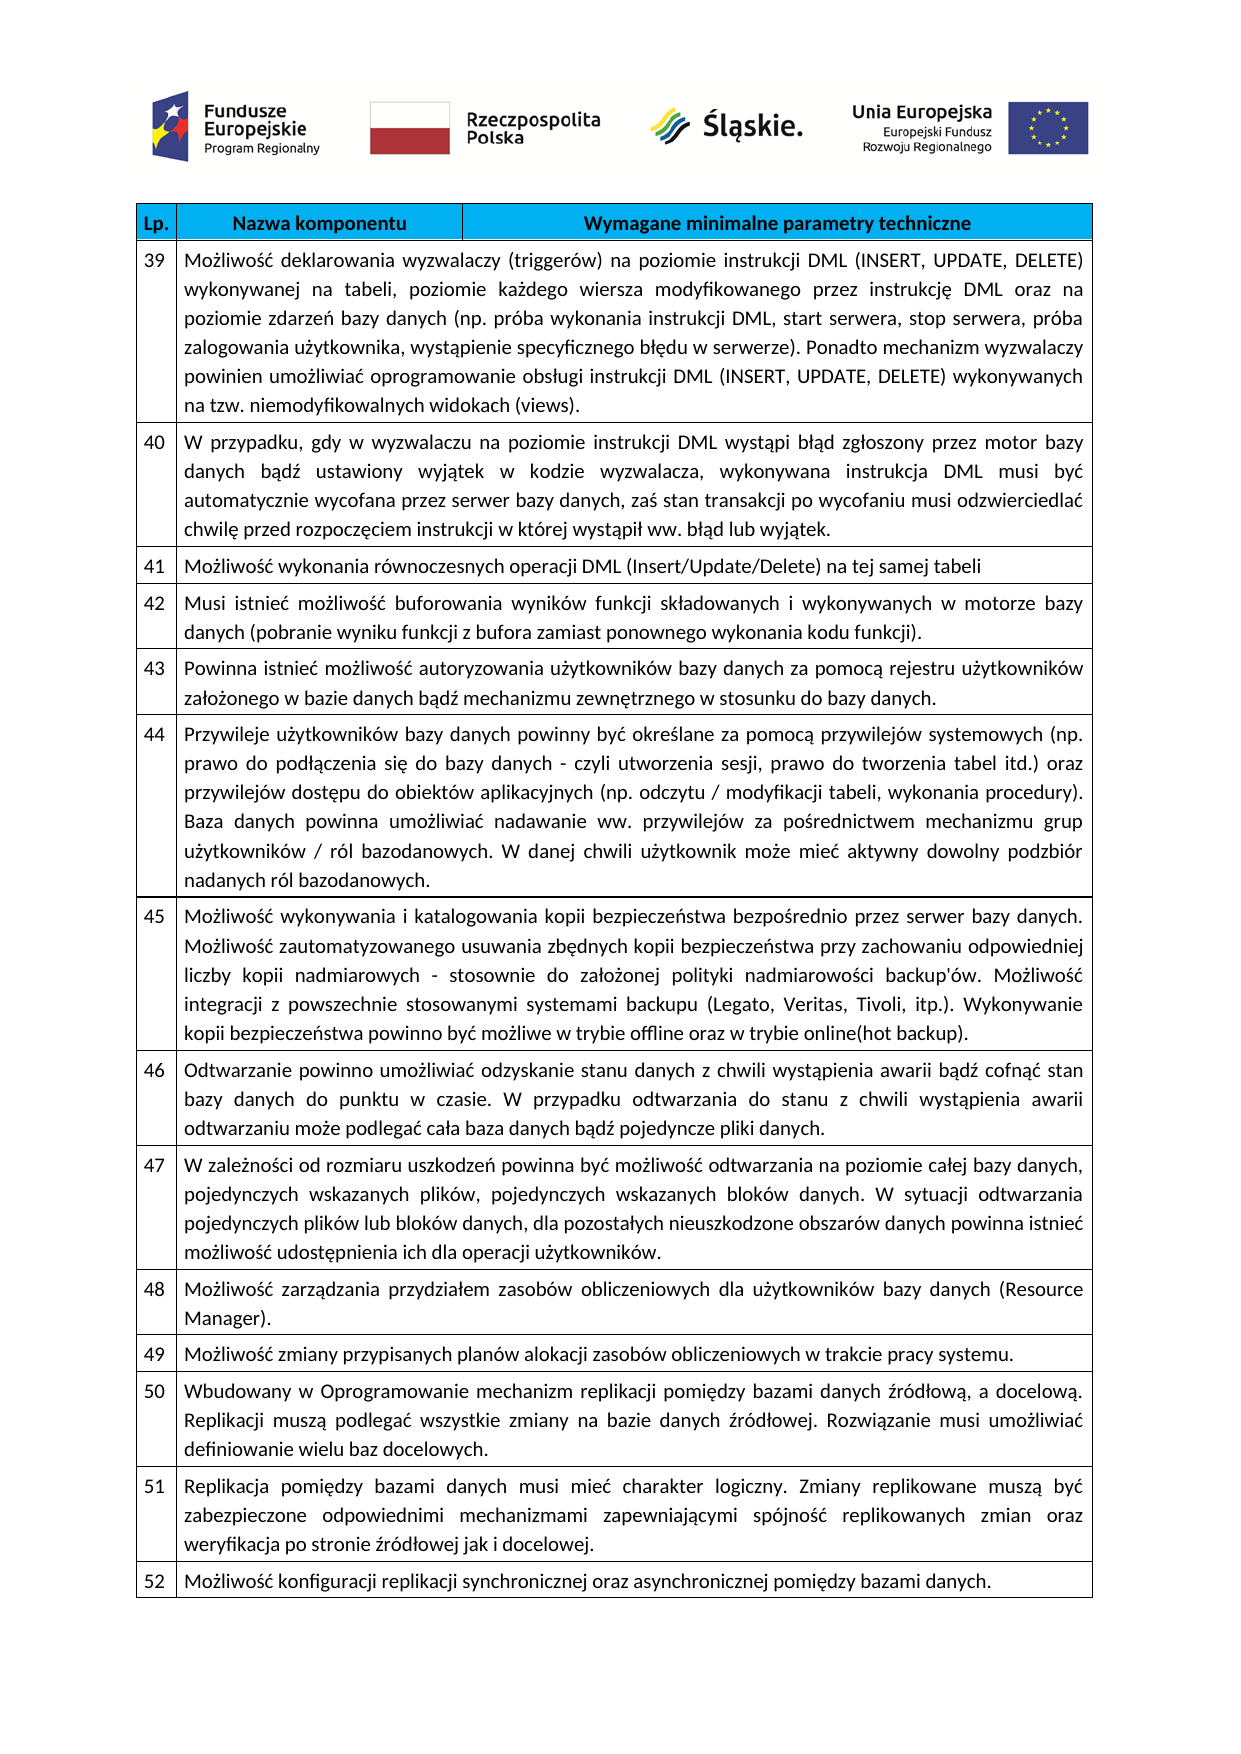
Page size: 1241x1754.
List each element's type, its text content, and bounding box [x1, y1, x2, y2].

table_cell W zależności od rozmiaru uszkodzeń powinna być możliwość odtwarzania na poziomie całej bazy danych, pojedynczych wskazanych plików, pojedynczych wskazanych bloków danych. W sytuacji odtwarzania pojedynczych plików lub bloków danych, dla pozostałych nieuszkodzone obszarów danych powinna istnieć możliwość udostępnienia ich dla operacji użytkowników. [177, 1146, 1092, 1268]
table_cell Możliwość wykonania równoczesnych operacji DML (Insert/Update/Delete) na tej samej tabeli [177, 547, 1092, 582]
table_cell Możliwość zarządzania przydziałem zasobów obliczeniowych dla użytkowników bazy danych (Resource Manager). [177, 1270, 1092, 1334]
table_cell 42 [137, 584, 176, 648]
table_cell Odtwarzanie powinno umożliwiać odzyskanie stanu danych z chwili wystąpienia awarii bądź cofnąć stan bazy danych do punktu w czasie. W przypadku odtwarzania do stanu z chwili wystąpienia awarii odtwarzaniu może podlegać cała baza danych bądź pojedyncze pliki danych. [177, 1051, 1092, 1144]
table_cell 50 [137, 1372, 176, 1466]
table_cell 48 [137, 1270, 176, 1334]
table_cell Powinna istnieć możliwość autoryzowania użytkowników bazy danych za pomocą rejestru użytkowników założonego w bazie danych bądź mechanizmu zewnętrznego w stosunku do bazy danych. [177, 649, 1092, 714]
table_cell 39 [137, 241, 176, 422]
table_cell 51 [137, 1467, 176, 1561]
table_cell Wbudowany w Oprogramowanie mechanizm replikacji pomiędzy bazami danych źródłową, a docelową. Replikacji muszą podlegać wszystkie zmiany na bazie danych źródłowej. Rozwiązanie musi umożliwiać definiowanie wielu baz docelowych. [177, 1372, 1092, 1466]
table_cell 49 [137, 1335, 176, 1371]
table_cell 40 [137, 423, 176, 546]
table_cell Przywileje użytkowników bazy danych powinny być określane za pomocą przywilejów systemowych (np. prawo do podłączenia się do bazy danych - czyli utworzenia sesji, prawo do tworzenia tabel itd.) oraz przywilejów dostępu do obiektów aplikacyjnych (np. odczytu / modyfikacji tabeli, wykonania procedury). Baza danych powinna umożliwiać nadawanie ww. przywilejów za pośrednictwem mechanizmu grup użytkowników / ról bazodanowych. W danej chwili użytkownik może mieć aktywny dowolny podzbiór nadanych ról bazodanowych. [177, 715, 1092, 896]
table_cell Możliwość deklarowania wyzwalaczy (triggerów) na poziomie instrukcji DML (INSERT, UPDATE, DELETE) wykonywanej na tabeli, poziomie każdego wiersza modyfikowanego przez instrukcję DML oraz na poziomie zdarzeń bazy danych (np. próba wykonania instrukcji DML, start serwera, stop serwera, próba zalogowania użytkownika, wystąpienie specyficznego błędu w serwerze). Ponadto mechanizm wyzwalaczy powinien umożliwiać oprogramowanie obsługi instrukcji DML (INSERT, UPDATE, DELETE) wykonywanych na tzw. niemodyfikowalnych widokach (views). [177, 241, 1092, 422]
table_cell Musi istnieć możliwość buforowania wyników funkcji składowanych i wykonywanych w motorze bazy danych (pobranie wyniku funkcji z bufora zamiast ponownego wykonania kodu funkcji). [177, 584, 1092, 648]
table_cell Możliwość zmiany przypisanych planów alokacji zasobów obliczeniowych w trakcie pracy systemu. [177, 1335, 1092, 1371]
table_cell Możliwość wykonywania i katalogowania kopii bezpieczeństwa bezpośrednio przez serwer bazy danych. Możliwość zautomatyzowanego usuwania zbędnych kopii bezpieczeństwa przy zachowaniu odpowiedniej liczby kopii nadmiarowych - stosownie do założonej polityki nadmiarowości backup'ów. Możliwość integracji z powszechnie stosowanymi systemami backupu (Legato, Veritas, Tivoli, itp.). Wykonywanie kopii bezpieczeństwa powinno być możliwe w trybie offline oraz w trybie online(hot backup). [177, 898, 1092, 1049]
table_cell Możliwość konfiguracji replikacji synchronicznej oraz asynchronicznej pomiędzy bazami danych. [177, 1562, 1092, 1597]
table_cell W przypadku, gdy w wyzwalaczu na poziomie instrukcji DML wystąpi błąd zgłoszony przez motor bazy danych bądź ustawiony wyjątek w kodzie wyzwalacza, wykonywana instrukcja DML musi być automatycznie wycofana przez serwer bazy danych, zaś stan transakcji po wycofaniu musi odzwierciedlać chwilę przed rozpoczęciem instrukcji w której wystąpił ww. błąd lub wyjątek. [177, 423, 1092, 546]
table_cell Replikacja pomiędzy bazami danych musi mieć charakter logiczny. Zmiany replikowane muszą być zabezpieczone odpowiednimi mechanizmami zapewniającymi spójność replikowanych zmian oraz weryfikacja po stronie źródłowej jak i docelowej. [177, 1467, 1092, 1561]
table_cell 45 [137, 898, 176, 1049]
picture [135, 73, 1105, 177]
table_cell 41 [137, 547, 176, 582]
table_header Wymagane minimalne parametry techniczne [463, 204, 1092, 239]
table_cell 47 [137, 1146, 176, 1268]
table_cell 43 [137, 649, 176, 714]
table_cell 46 [137, 1051, 176, 1144]
table_cell 44 [137, 715, 176, 896]
table_header Lp. [137, 204, 176, 239]
table_header Nazwa komponentu [177, 204, 462, 239]
table_cell 52 [137, 1562, 176, 1597]
